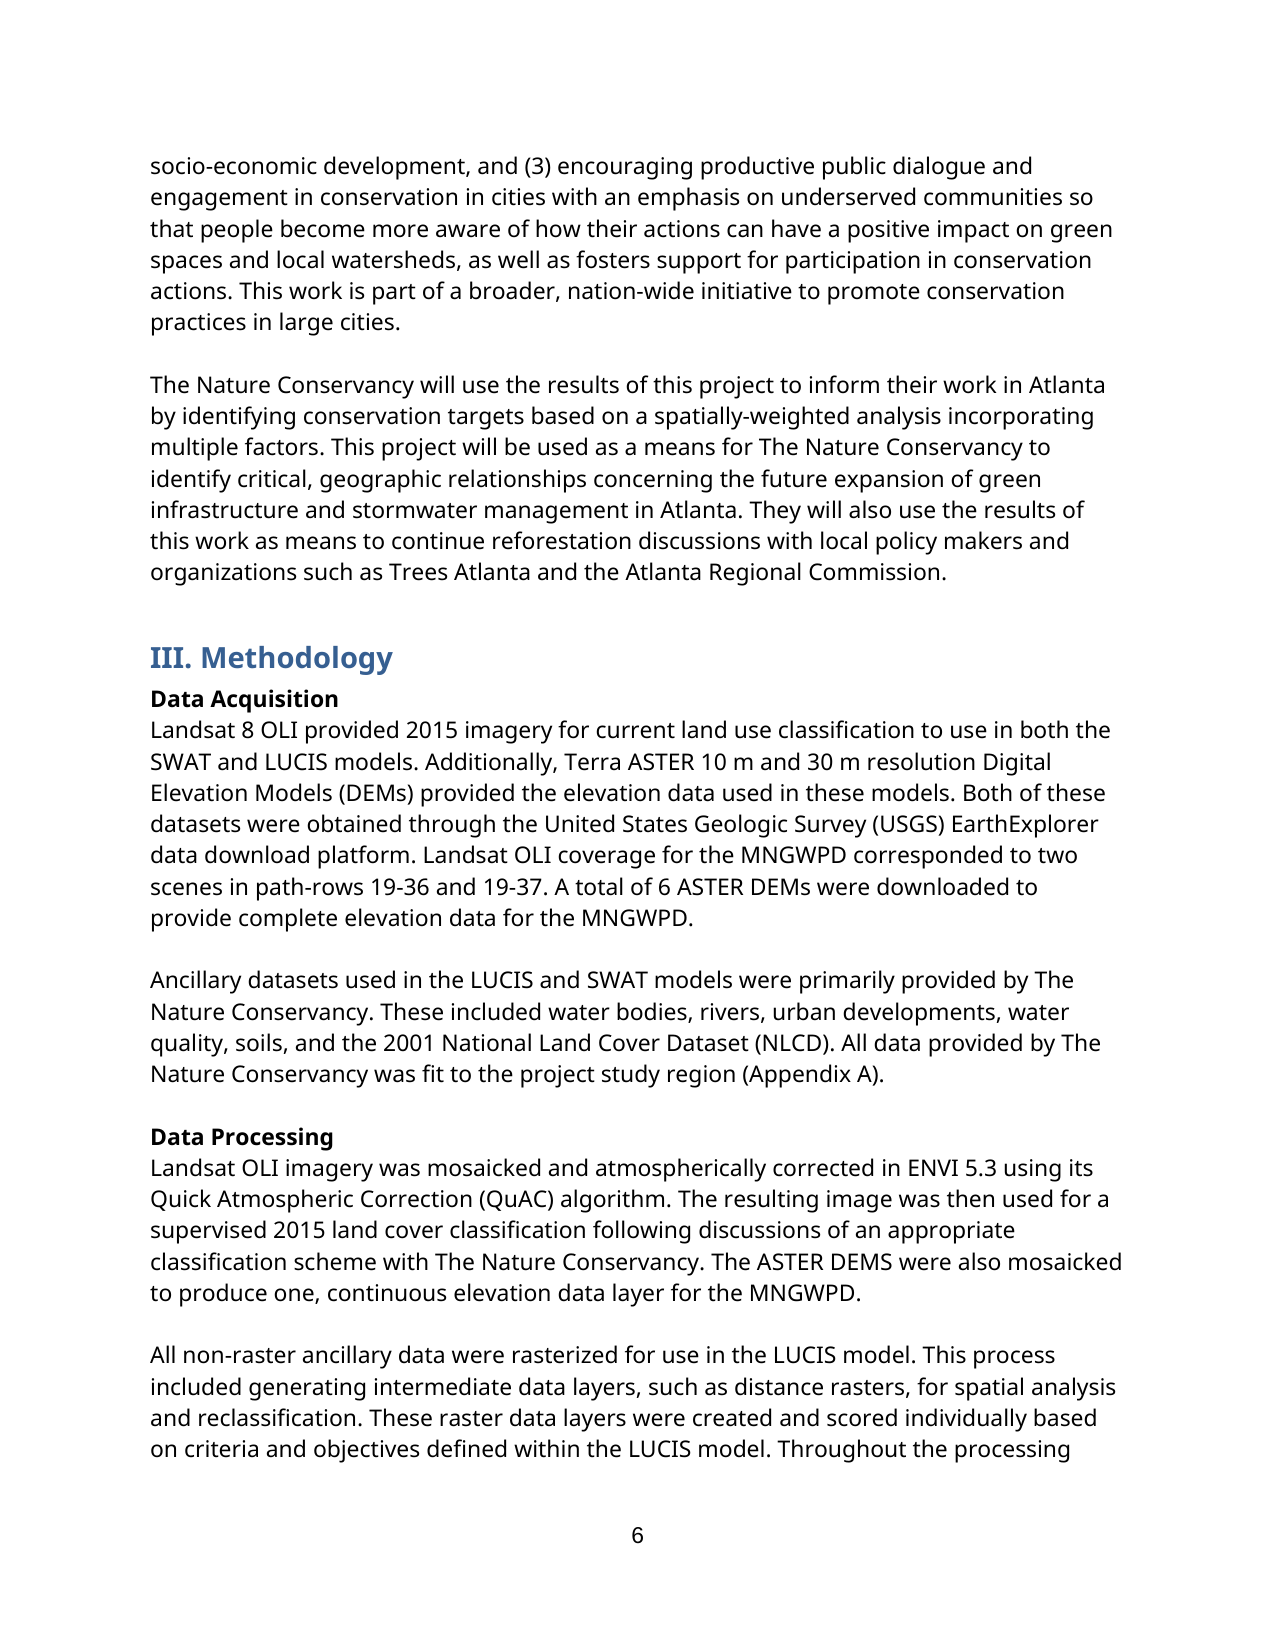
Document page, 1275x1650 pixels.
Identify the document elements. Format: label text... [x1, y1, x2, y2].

text Data Acquisition [150, 683, 1125, 714]
subtitle III. Methodology [150, 637, 1125, 677]
text Landsat OLI imagery was mosaicked and atmospherically corrected in ENVI 5.3 using its Quick Atmospheric Correction (QuAC) algorithm. The resulting image was then used for a supervised 2015 land cover classification following discussions of an appropriate classification scheme with The Nature Conservancy. The ASTER DEMS were also mosaicked to produce one, continuous elevation data layer for the MNGWPD. [150, 1152, 1125, 1308]
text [150, 1339, 1125, 1464]
text Data Processing [150, 1121, 1125, 1152]
text Landsat 8 OLI provided 2015 imagery for current land use classification to use in both the SWAT and LUCIS models. Additionally, Terra ASTER 10 m and 30 m resolution Digital Elevation Models (DEMs) provided the elevation data used in these models. Both of these datasets were obtained through the United States Geologic Survey (USGS) EarthExplorer data download platform. Landsat OLI coverage for the MNGWPD corresponded to two scenes in path-rows 19-36 and 19-37. A total of 6 ASTER DEMs were downloaded to provide complete elevation data for the MNGWPD. [150, 714, 1125, 933]
text The Nature Conservancy will use the results of this project to inform their work in Atlanta by identifying conservation targets based on a spatially-weighted analysis incorporating multiple factors. This project will be used as a means for The Nature Conservancy to identify critical, geographic relationships concerning the future expansion of green infrastructure and stormwater management in Atlanta. They will also use the results of this work as means to continue reforestation discussions with local policy makers and organizations such as Trees Atlanta and the Atlanta Regional Commission. [150, 369, 1125, 587]
text Ancillary datasets used in the LUCIS and SWAT models were primarily provided by The Nature Conservancy. These included water bodies, rivers, urban developments, water quality, soils, and the 2001 National Land Cover Dataset (NLCD). All data provided by The Nature Conservancy was fit to the project study region (Appendix A). [150, 964, 1125, 1089]
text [150, 150, 1125, 337]
